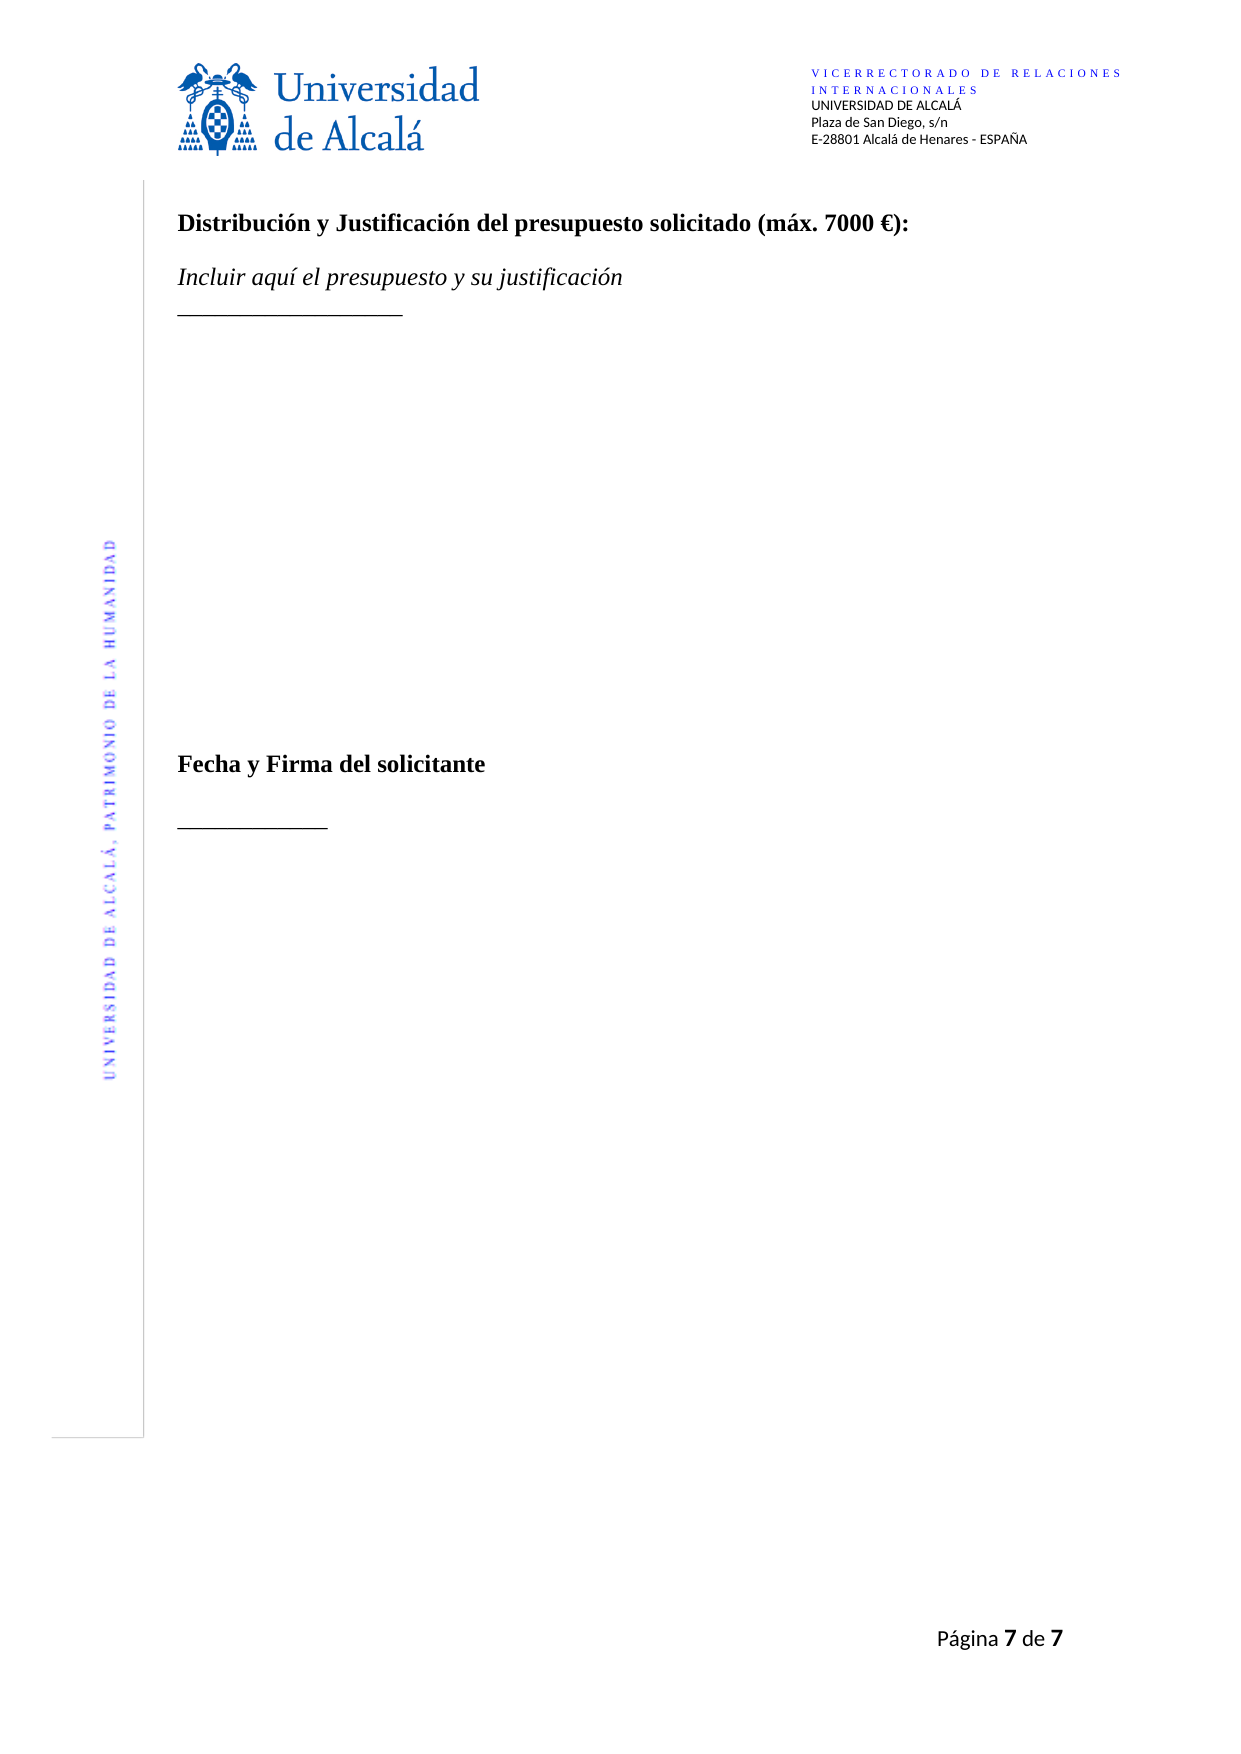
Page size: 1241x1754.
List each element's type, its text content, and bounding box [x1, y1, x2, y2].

subtitle Fecha y Firma del solicitante [177, 749, 1063, 778]
text __________________ [177, 291, 1063, 319]
text ____________ [177, 803, 1063, 832]
text Incluir aquí el presupuesto y su justificación [177, 262, 1063, 291]
subtitle Distribución y Justificación del presupuesto solicitado (máx. 7000 €): [177, 208, 1063, 237]
picture [51, 180, 148, 1443]
